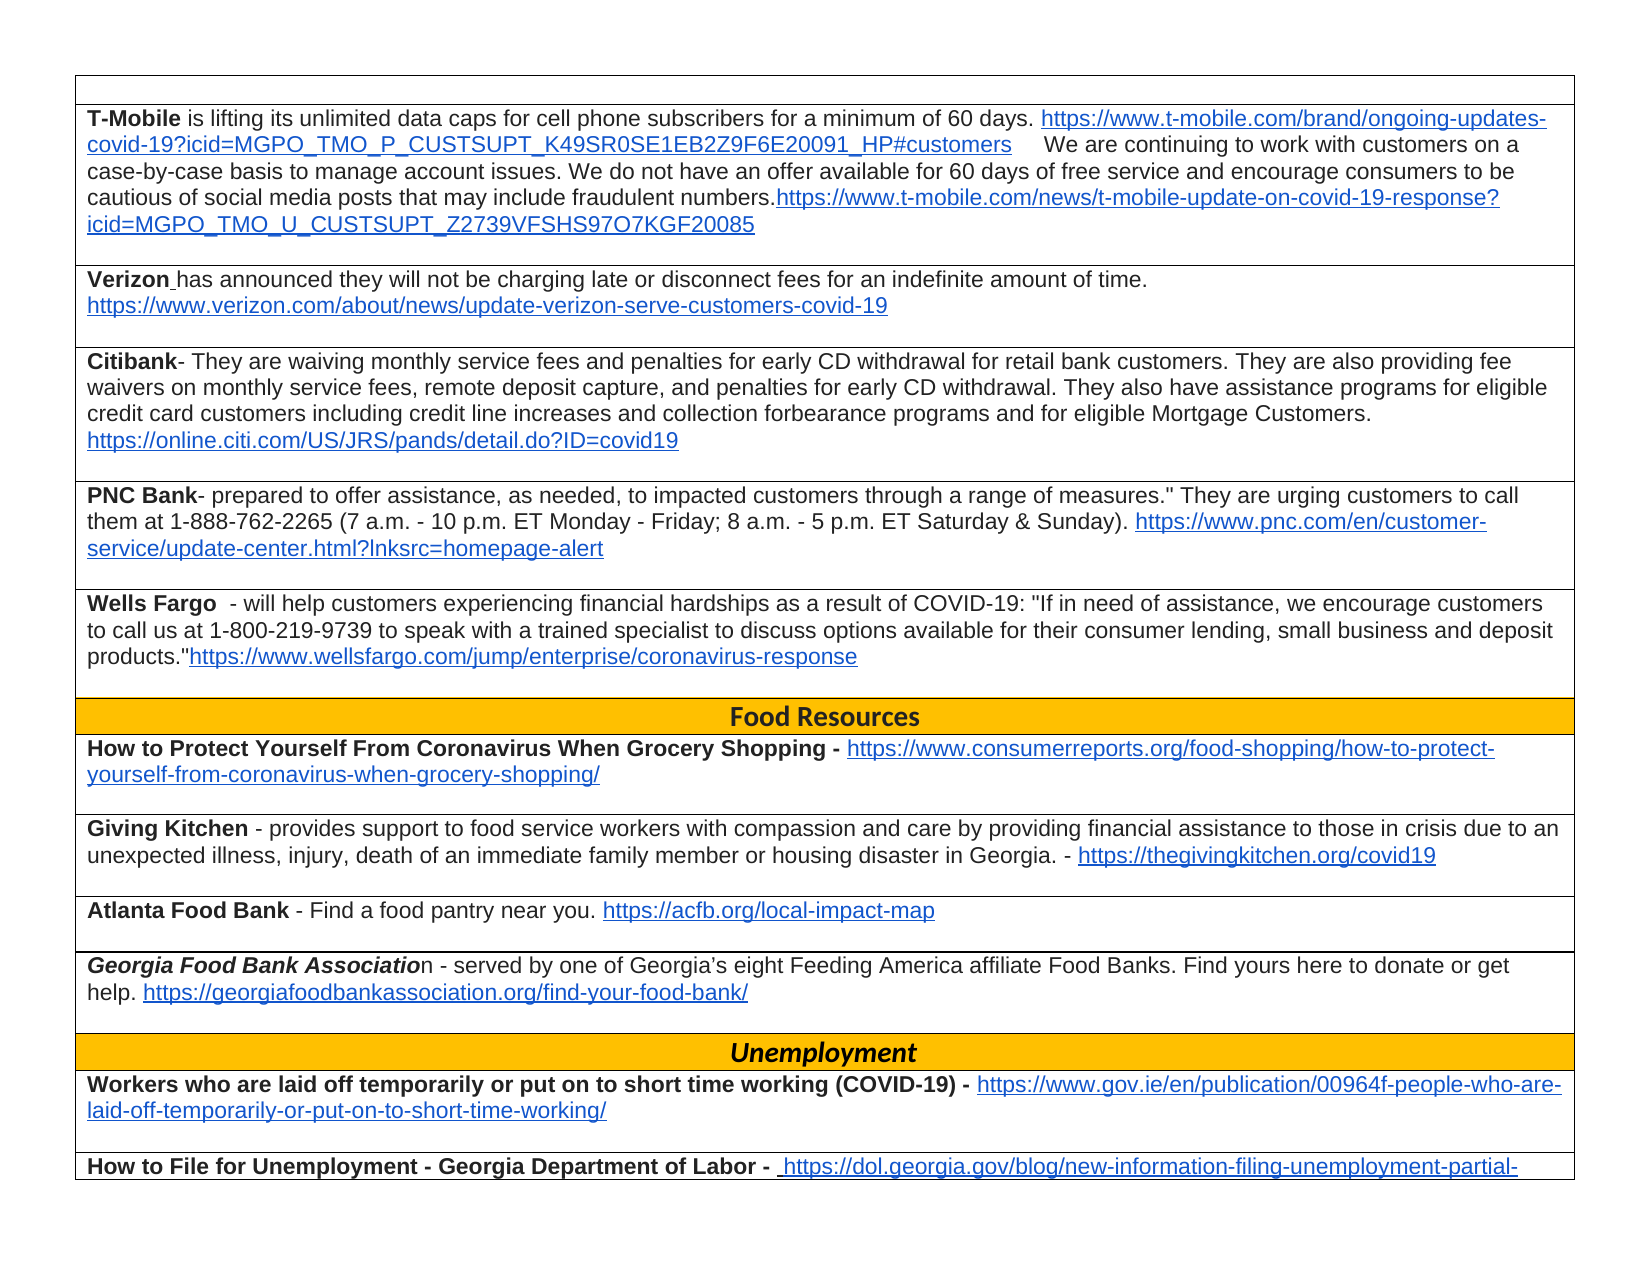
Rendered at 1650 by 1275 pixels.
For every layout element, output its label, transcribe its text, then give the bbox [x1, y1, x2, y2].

table_cell Verizon has announced they will not be charging late or disconnect fees for an indefinite amount of time. https://www.verizon.com/about/news/update-verizon-serve-customers-covid-19 [76, 266, 1574, 347]
table_cell Atlanta Food Bank - Find a food pantry near you. https://acfb.org/local-impact-map [76, 897, 1574, 951]
table_cell PNC Bank- prepared to offer assistance, as needed, to impacted customers through a range of measures." They are urging customers to call them at 1-888-762-2265 (7 a.m. - 10 p.m. ET Monday - Friday; 8 a.m. - 5 p.m. ET Saturday & Sunday). https://www.pnc.com/en/customer-service/update-center.html?lnksrc=homepage-alert [76, 482, 1574, 589]
table_cell Giving Kitchen - provides support to food service workers with compassion and care by providing financial assistance to those in crisis due to an unexpected illness, injury, death of an immediate family member or housing disaster in Georgia. - https://thegivingkitchen.org/covid19 [76, 815, 1574, 896]
table_cell Georgia Food Bank Association - served by one of Georgia’s eight Feeding America affiliate Food Banks. Find yours here to donate or get help. https://georgiafoodbankassociation.org/find-your-food-bank/ [76, 953, 1574, 1033]
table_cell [76, 1153, 1574, 1179]
table_cell Wells Fargo - will help customers experiencing financial hardships as a result of COVID-19: "If in need of assistance, we encourage customers to call us at 1-800-219-9739 to speak with a trained specialist to discuss options available for their consumer lending, small business and deposit products."https://www.wellsfargo.com/jump/enterprise/coronavirus-response [76, 590, 1574, 697]
table_cell Unemployment [76, 1034, 1574, 1070]
table_cell How to Protect Yourself From Coronavirus When Grocery Shopping - https://www.consumerreports.org/food-shopping/how-to-protect-yourself-from-coronavirus-when-grocery-shopping/ [76, 735, 1574, 814]
table_cell T-Mobile is lifting its unlimited data caps for cell phone subscribers for a minimum of 60 days. https://www.t-mobile.com/brand/ongoing-updates-covid-19?icid=MGPO_TMO_P_CUSTSUPT_K49SR0SE1EB2Z9F6E20091_HP#customers We are continuing to work with customers on a case-by-case basis to manage account issues. We do not have an offer available for 60 days of free service and encourage consumers to be cautious of social media posts that may include fraudulent numbers.https://www.t-mobile.com/news/t-mobile-update-on-covid-19-response?icid=MGPO_TMO_U_CUSTSUPT_Z2739VFSHS97O7KGF20085 [76, 105, 1574, 265]
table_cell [76, 76, 1574, 104]
table_cell Citibank- They are waiving monthly service fees and penalties for early CD withdrawal for retail bank customers. They are also providing fee waivers on monthly service fees, remote deposit capture, and penalties for early CD withdrawal. They also have assistance programs for eligible credit card customers including credit line increases and collection forbearance programs and for eligible Mortgage Customers. https://online.citi.com/US/JRS/pands/detail.do?ID=covid19 [76, 348, 1574, 481]
table_cell Workers who are laid off temporarily or put on to short time working (COVID-19) - https://www.gov.ie/en/publication/00964f-people-who-are-laid-off-temporarily-or-put-on-to-short-time-working/ [76, 1071, 1574, 1152]
table_cell Food Resources [76, 699, 1574, 734]
